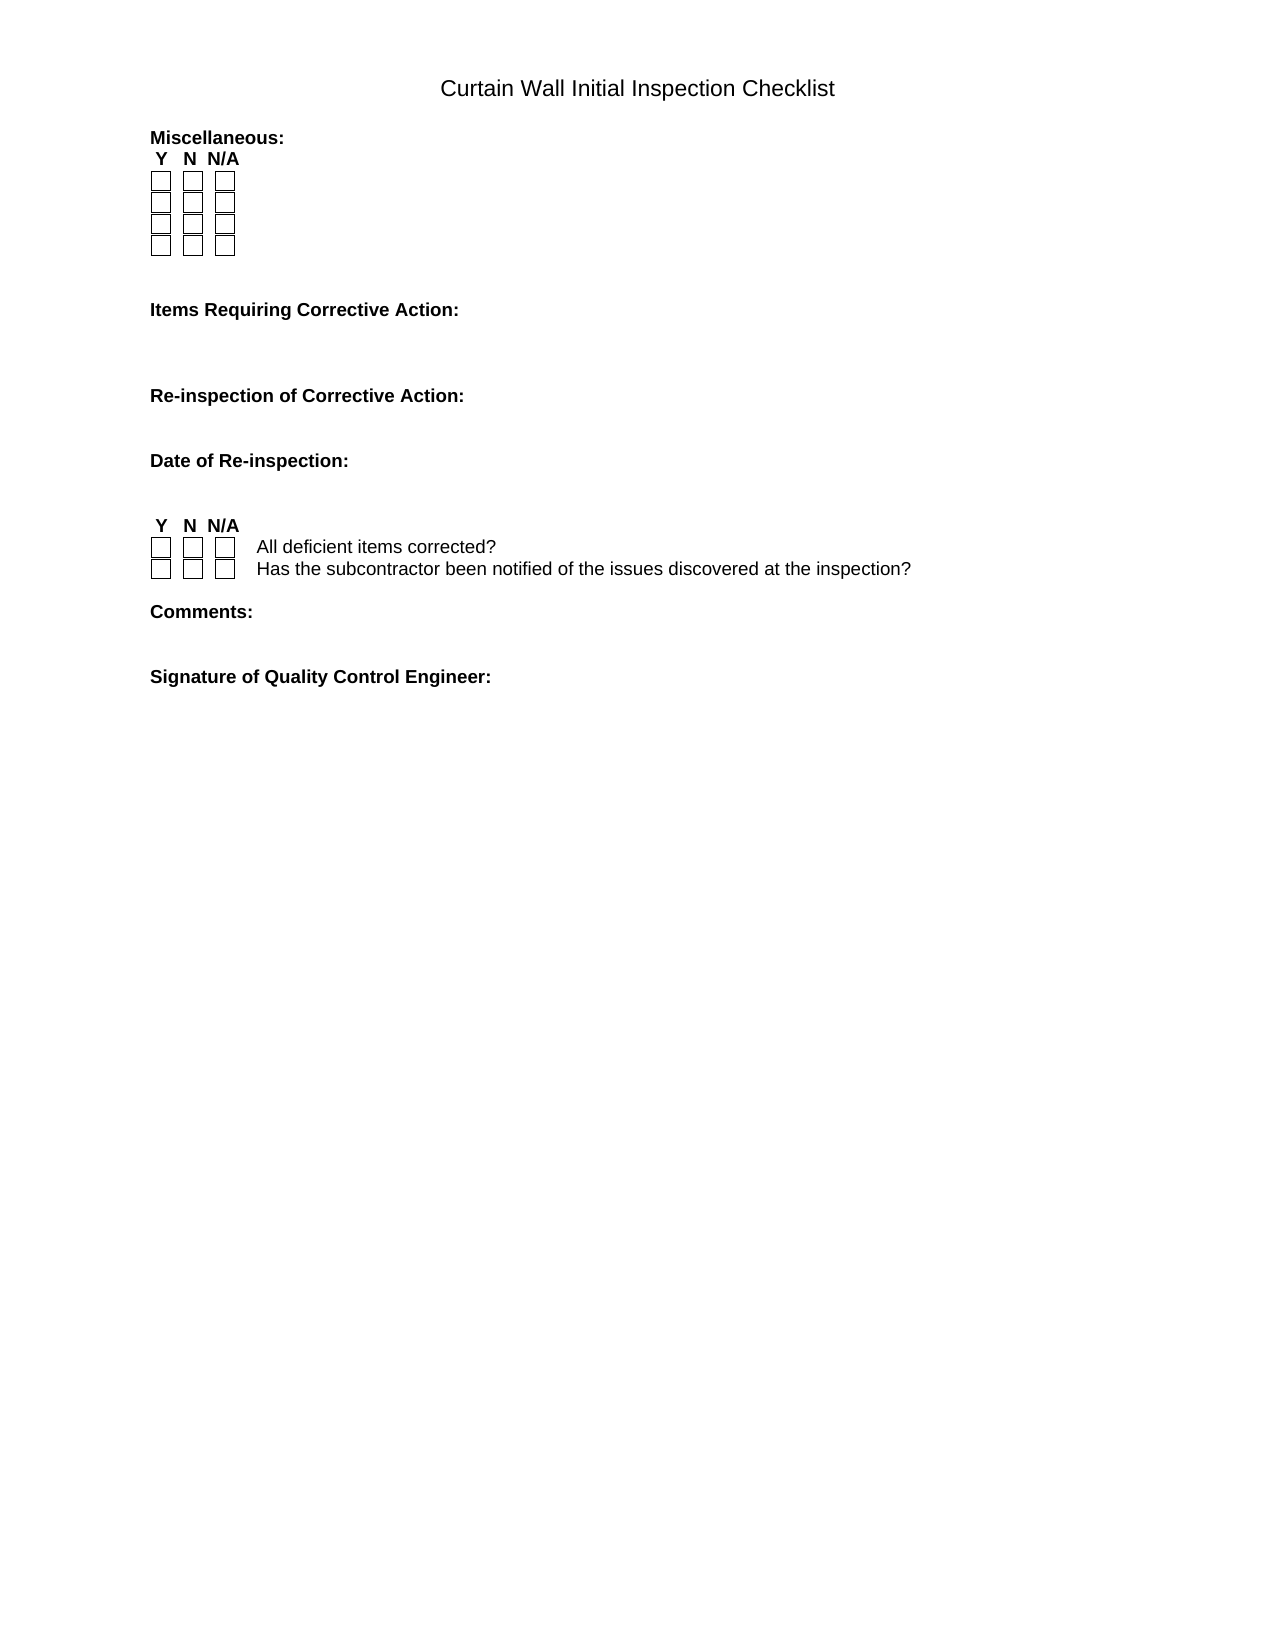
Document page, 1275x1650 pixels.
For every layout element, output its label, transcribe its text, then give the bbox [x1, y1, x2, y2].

text Y N N/A [150, 148, 1125, 170]
text Date of Re-inspection: [150, 450, 1125, 472]
text Items Requiring Corrective Action: [150, 299, 1125, 321]
text Miscellaneous: [150, 127, 1125, 148]
text Re-inspection of Corrective Action: [150, 385, 1125, 407]
text Comments: [150, 601, 1125, 622]
text Y N N/A [150, 515, 1125, 536]
text Signature of Quality Control Engineer: [150, 666, 1125, 687]
text Has the subcontractor been notified of the issues discovered at the inspection? [150, 558, 1125, 579]
text All deficient items corrected? [150, 536, 1125, 558]
